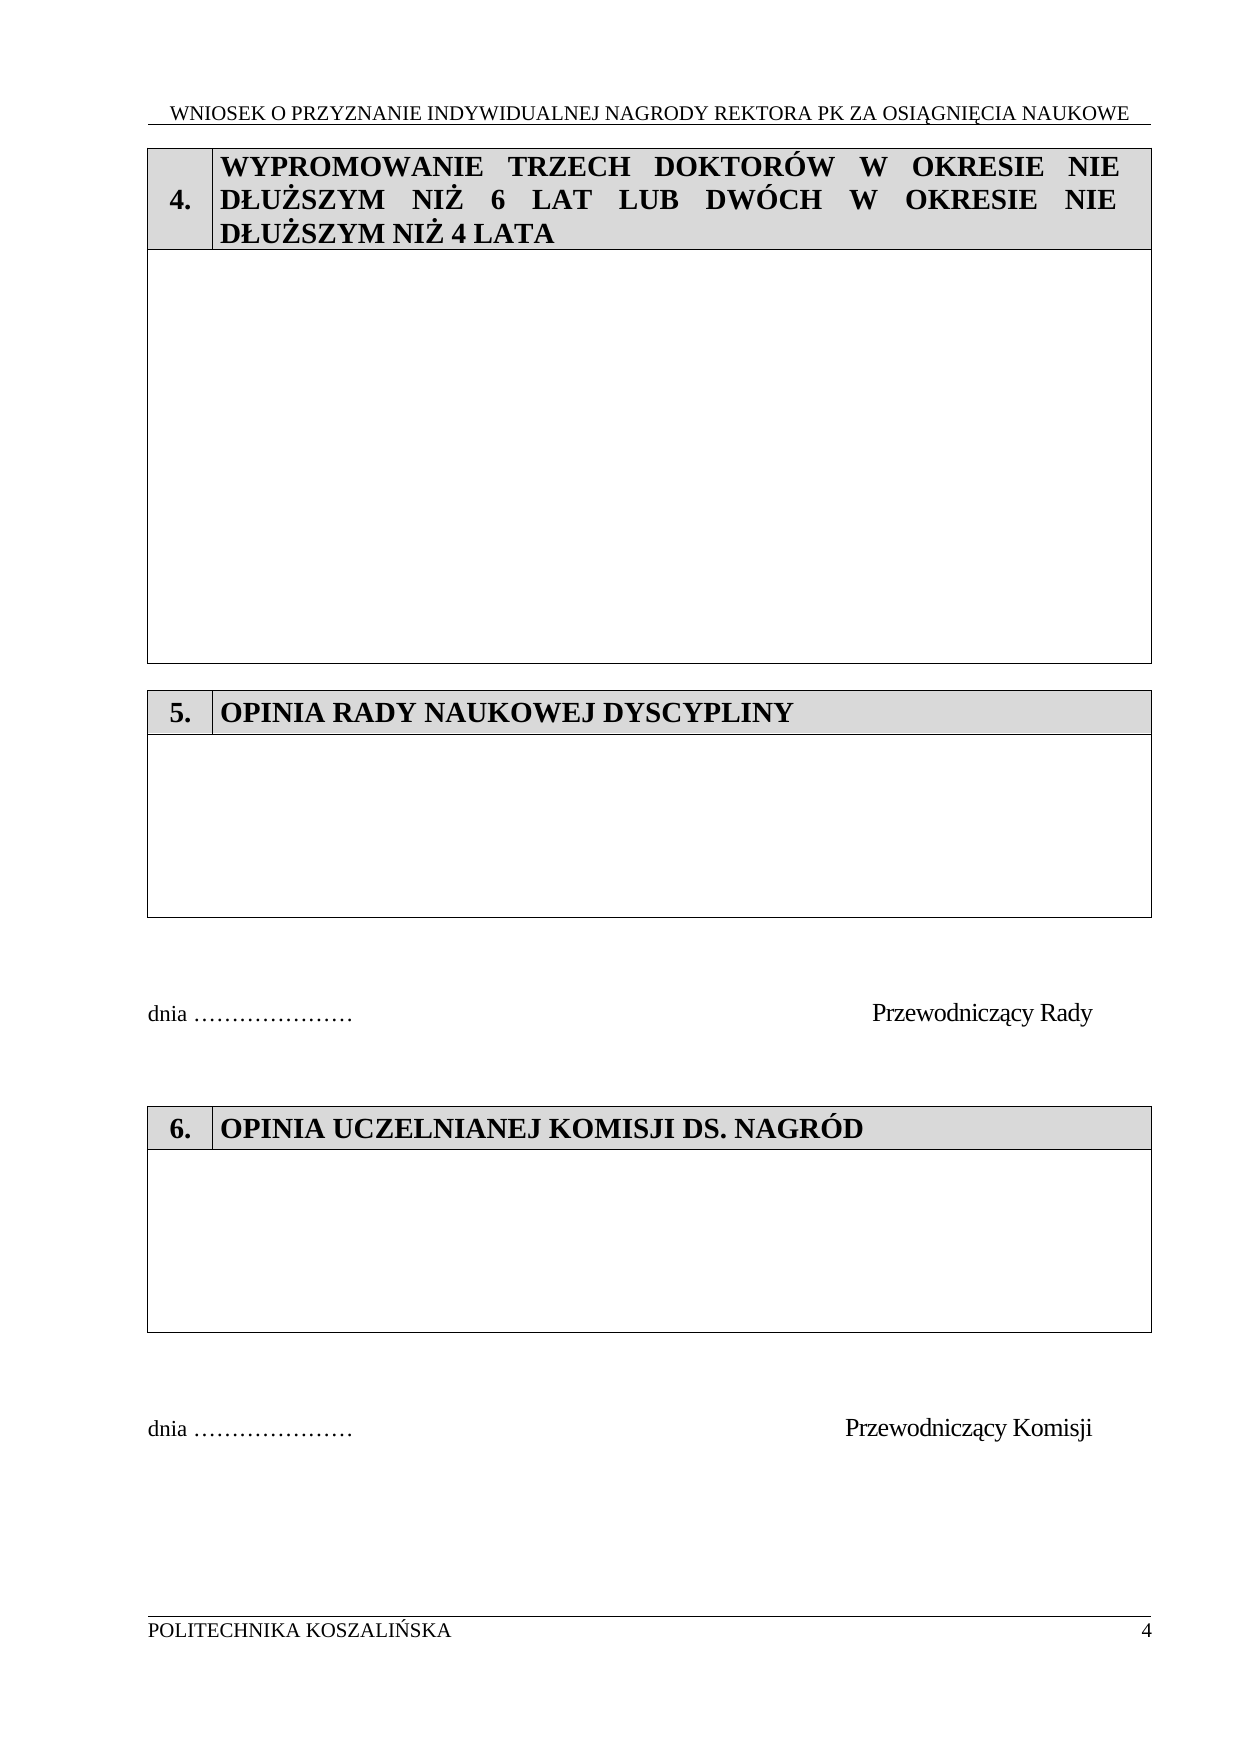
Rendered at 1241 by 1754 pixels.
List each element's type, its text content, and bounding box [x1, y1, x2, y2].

text dnia ………………… Przewodniczący Rady [148, 997, 1152, 1027]
table_header 6. [148, 1107, 212, 1149]
table_cell WYPROMOWANIE TRZECH DOKTORÓW W OKRESIE NIE DŁUŻSZYM NIŻ 6 LAT LUB DWÓCH W OKRESIE NIE DŁUŻSZYM NIŻ 4 LATA [213, 149, 1151, 249]
table_header 5. [148, 691, 212, 733]
text dnia ………………… Przewodniczący Komisji [148, 1412, 1152, 1442]
table_cell 4. [148, 149, 212, 249]
table_header OPINIA UCZELNIANEJ KOMISJI DS. NAGRÓD [213, 1107, 1151, 1149]
table_cell [148, 735, 1151, 917]
table_cell [148, 250, 1151, 663]
table_header OPINIA RADY NAUKOWEJ DYSCYPLINY [213, 691, 1151, 733]
table_cell [148, 1150, 1151, 1332]
